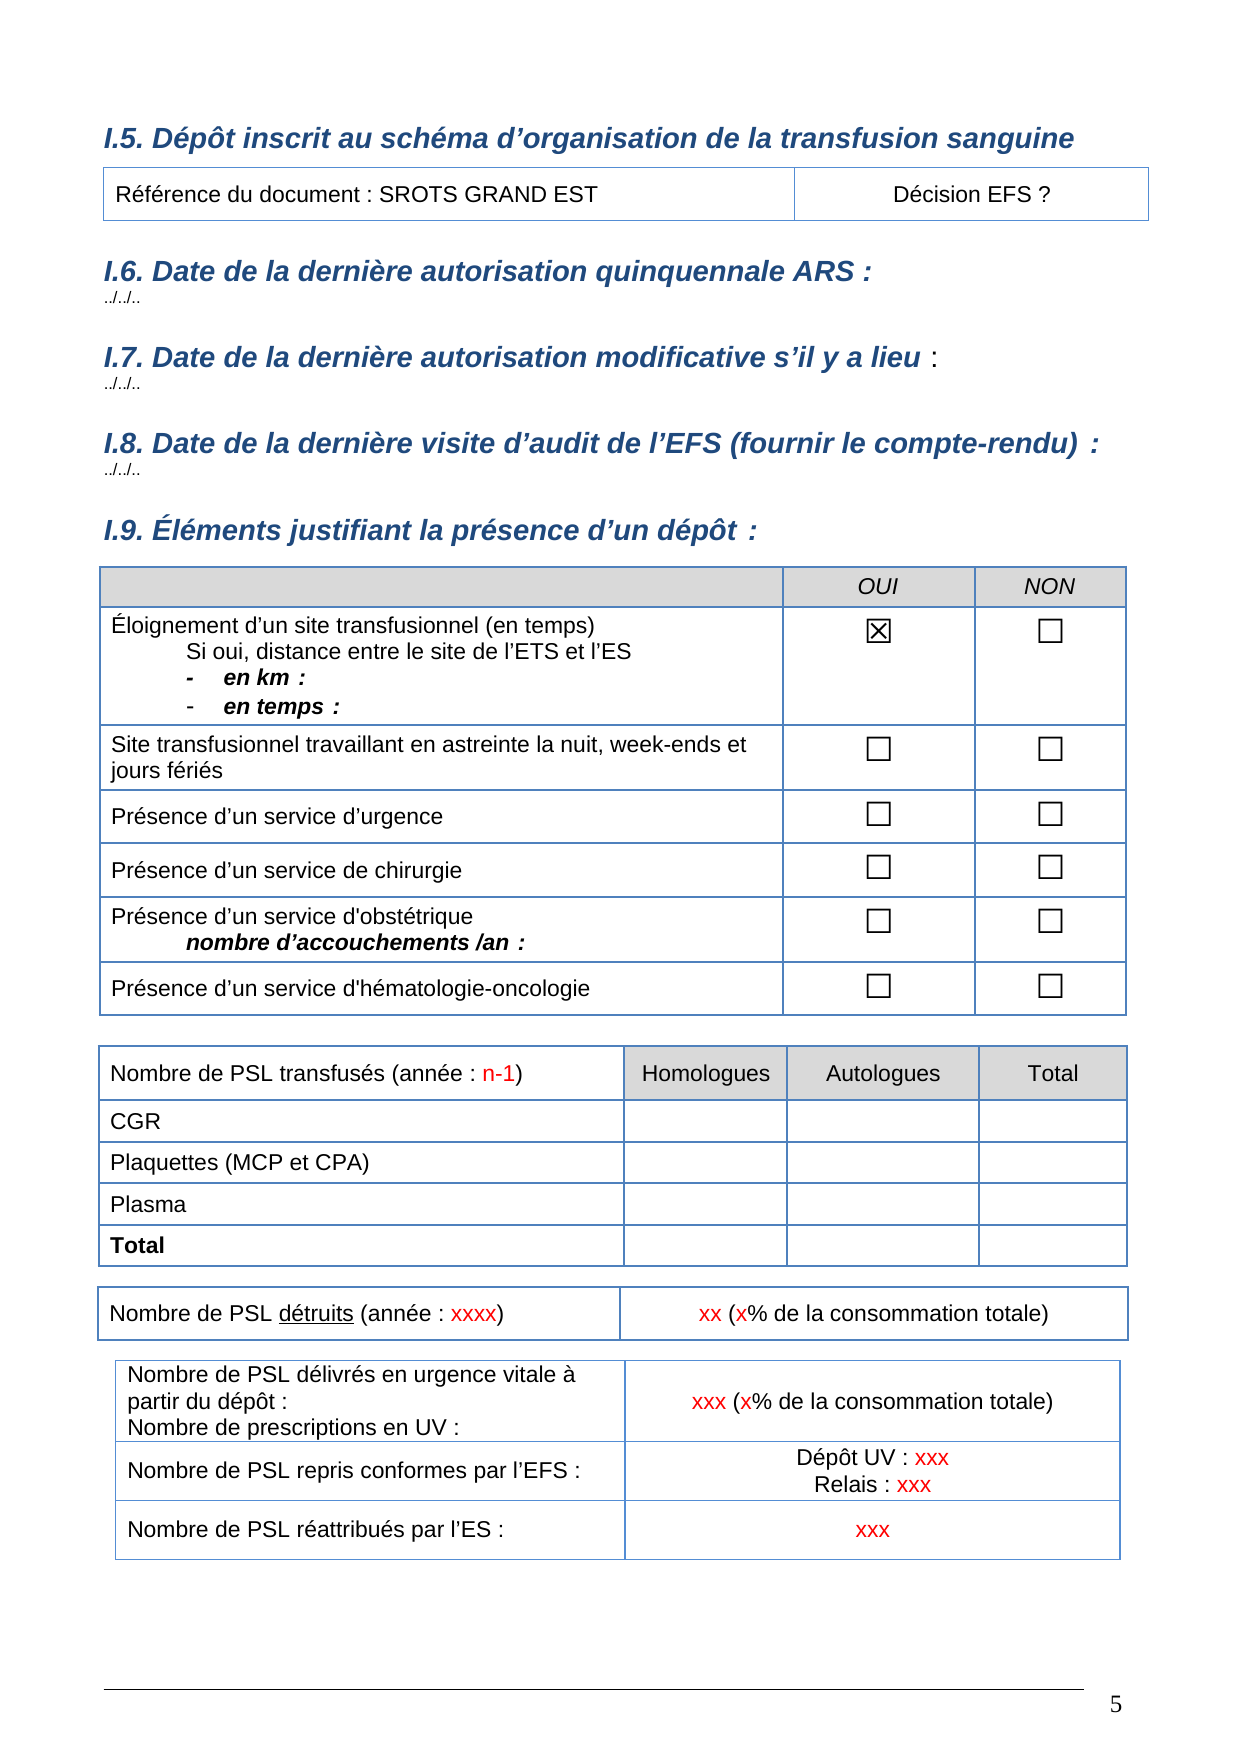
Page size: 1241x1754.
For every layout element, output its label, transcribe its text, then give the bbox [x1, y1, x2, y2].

table_cell [788, 1226, 978, 1265]
table_cell [625, 1226, 786, 1265]
table_cell [784, 898, 974, 961]
subtitle I.5. Dépôt inscrit au schéma d’organisation de la transfusion sanguine [103, 121, 1122, 154]
table_cell [784, 844, 974, 896]
table_header Total [980, 1047, 1126, 1099]
table_cell [980, 1101, 1126, 1141]
table_header xxx (x% de la consommation totale) [626, 1361, 1119, 1441]
table_cell Présence d’un service de chirurgie [101, 844, 782, 896]
table_cell [976, 898, 1125, 961]
text ../../.. [103, 374, 1122, 393]
table_cell Dépôt UV : xxx Relais : xxx [626, 1442, 1119, 1499]
text ../../.. [103, 288, 1122, 307]
table_cell Nombre de PSL réattribués par l’ES : [116, 1501, 624, 1559]
table_cell [980, 1143, 1126, 1182]
table_cell xxx [626, 1501, 1119, 1559]
table_cell [976, 963, 1125, 1014]
table_header Nombre de PSL détruits (année : xxxx) [99, 1288, 619, 1339]
subtitle I.6. Date de la dernière autorisation quinquennale ARS : [103, 254, 1122, 288]
table_cell [980, 1184, 1126, 1223]
table_header [101, 568, 782, 606]
table_cell [784, 963, 974, 1014]
table_header Homologues [625, 1047, 786, 1099]
text I.9. Éléments justifiant la présence d’un dépôt : [103, 513, 1122, 546]
table_cell CGR [100, 1101, 623, 1141]
table_cell [976, 726, 1125, 789]
table_cell [976, 844, 1125, 896]
table_cell [625, 1184, 786, 1223]
table_cell Site transfusionnel travaillant en astreinte la nuit, week-ends et jours fériés [101, 726, 782, 789]
table_cell [784, 726, 974, 789]
table_header NON [976, 568, 1125, 606]
table_header Décision EFS ? [795, 168, 1148, 219]
table_header xx (x% de la consommation totale) [621, 1288, 1127, 1339]
table_cell Plaquettes (MCP et CPA) [100, 1143, 623, 1182]
table_cell [788, 1143, 978, 1182]
table_cell Éloignement d’un site transfusionnel (en temps) Si oui, distance entre le site de l’ETS et l’ES en km : en temps : [101, 608, 782, 724]
table_cell [784, 608, 974, 724]
table_cell Total [100, 1226, 623, 1265]
table_cell Présence d’un service d'obstétrique nombre d’accouchements /an : [101, 898, 782, 961]
table_cell [788, 1101, 978, 1141]
table_header Autologues [788, 1047, 978, 1099]
text I.7. Date de la dernière autorisation modificative s’il y a lieu : [103, 340, 1122, 374]
text ../../.. [103, 460, 1122, 479]
table_cell [976, 791, 1125, 842]
table_header Référence du document : SROTS GRAND EST [104, 168, 794, 219]
table_header Nombre de PSL délivrés en urgence vitale à partir du dépôt : Nombre de prescriptions en UV : [116, 1361, 624, 1441]
table_cell [784, 791, 974, 842]
table_cell Nombre de PSL repris conformes par l’EFS : [116, 1442, 624, 1499]
table_cell Plasma [100, 1184, 623, 1223]
table_cell [788, 1184, 978, 1223]
table_cell [625, 1143, 786, 1182]
table_cell [976, 608, 1125, 724]
table_cell Présence d’un service d’urgence [101, 791, 782, 842]
table_header OUI [784, 568, 974, 606]
table_cell [625, 1101, 786, 1141]
table_cell Présence d’un service d'hématologie-oncologie [101, 963, 782, 1014]
table_header Nombre de PSL transfusés (année : n-1) [100, 1047, 623, 1099]
table_cell [980, 1226, 1126, 1265]
text I.8. Date de la dernière visite d’audit de l’EFS (fournir le compte-rendu) : [103, 427, 1122, 460]
